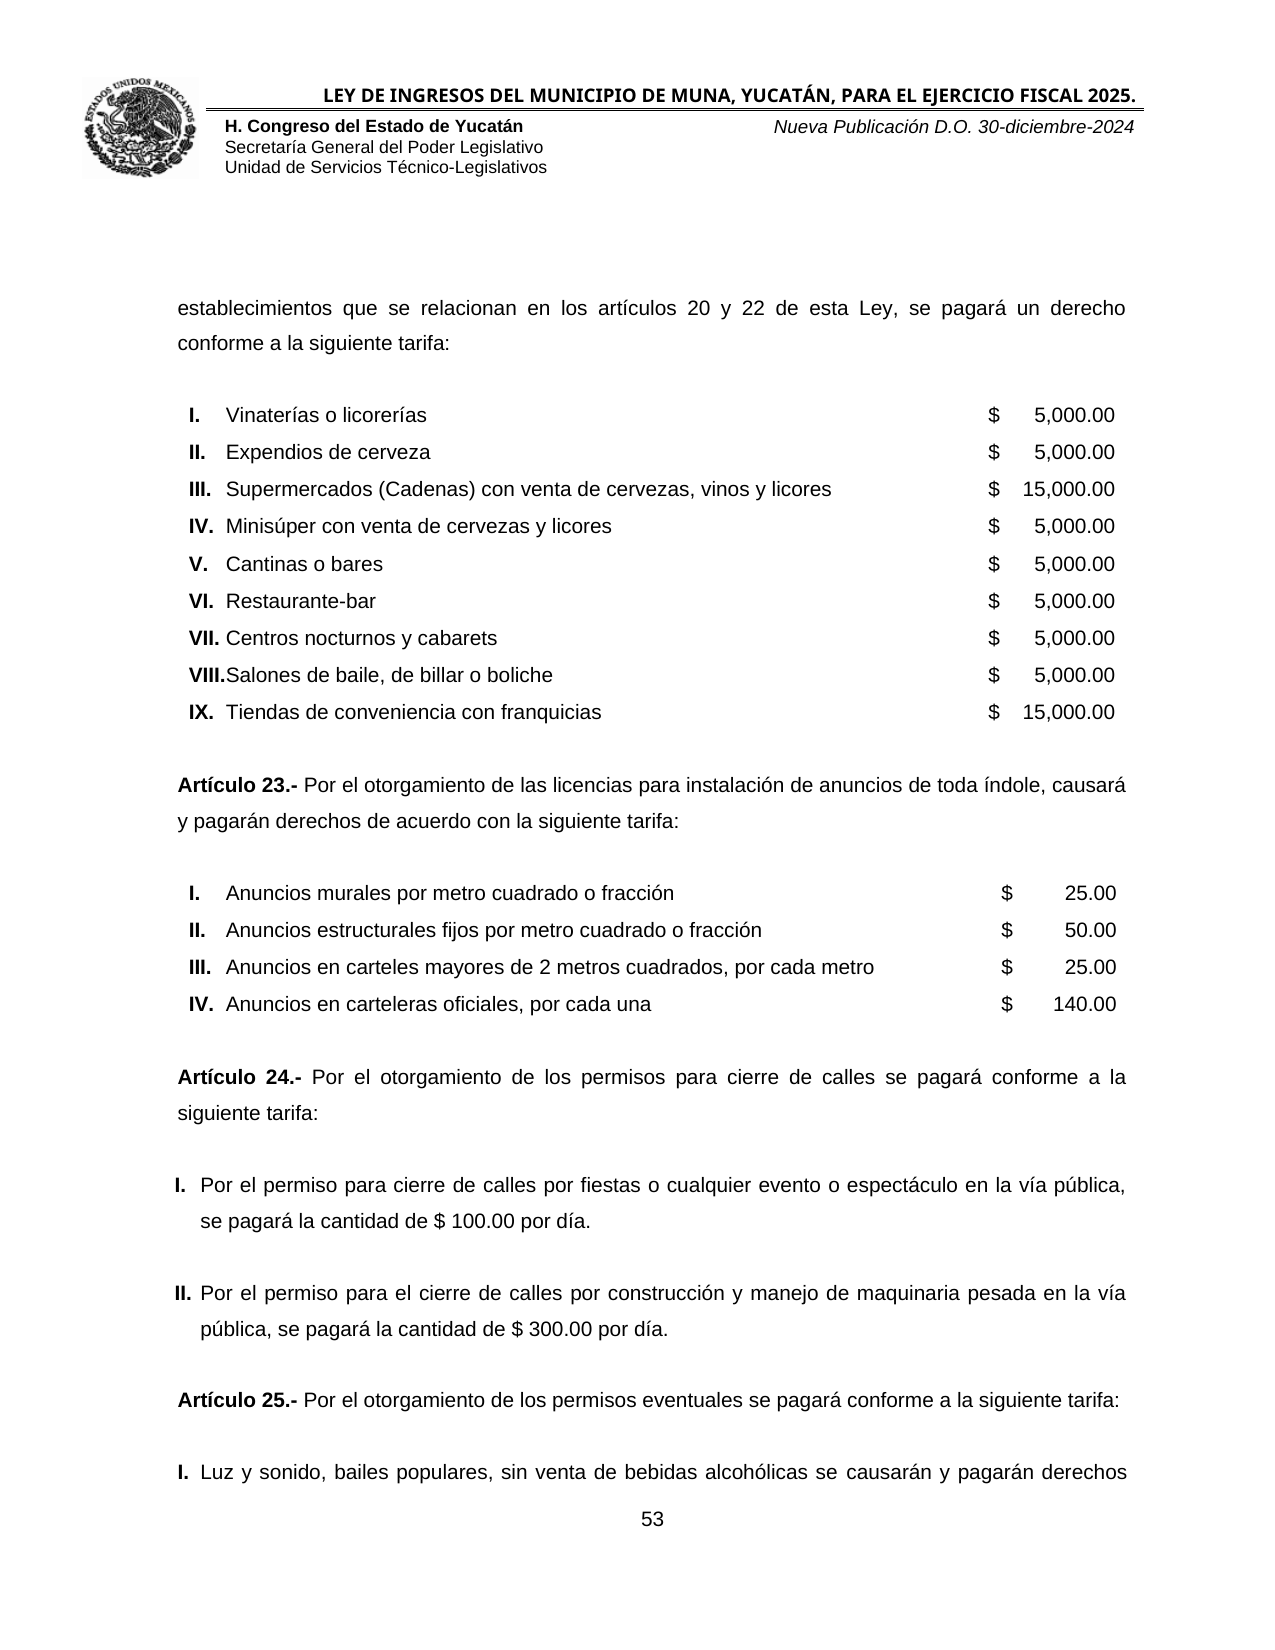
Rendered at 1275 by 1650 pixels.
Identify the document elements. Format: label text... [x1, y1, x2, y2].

text Artículo 24.- Por el otorgamiento de los permisos para cierre de calles se pagará conforme a la siguiente tarifa: [177, 1065, 1127, 1125]
text Artículo 23.- Por el otorgamiento de las licencias para instalación de anuncios de toda índole, causará y pagarán derechos de acuerdo con la siguiente tarifa: [177, 773, 1127, 833]
table_cell $ [977, 589, 1011, 626]
table_cell $ [990, 955, 1036, 992]
table_cell 5,000.00 [1011, 551, 1126, 588]
table_header 5,000.00 [1011, 403, 1126, 440]
table_cell Tiendas de conveniencia con franquicias [177, 700, 977, 737]
table_cell $ [977, 626, 1011, 663]
table_cell Expendios de cerveza [177, 440, 977, 477]
table_cell $ [977, 440, 1011, 477]
table_cell Cantinas o bares [177, 551, 977, 588]
table_header Vinaterías o licorerías [177, 403, 977, 440]
table_cell $ [977, 700, 1011, 737]
table_header 25.00 [1036, 881, 1128, 918]
table_cell 50.00 [1036, 918, 1128, 955]
table_cell 5,000.00 [1011, 514, 1126, 551]
table_cell 25.00 [1036, 955, 1128, 992]
table_cell $ [977, 551, 1011, 588]
table_cell Anuncios en carteles mayores de 2 metros cuadrados, por cada metro [177, 955, 990, 992]
table_cell 15,000.00 [1011, 477, 1126, 514]
list Por el permiso para cierre de calles por fiestas o cualquier evento o espectáculo en la vía pública, se pagará la cantidad de $ 100.00 por día. [174, 1173, 1127, 1233]
table_cell Supermercados (Cadenas) con venta de cervezas, vinos y licores [177, 477, 977, 514]
table_cell Anuncios en carteleras oficiales, por cada una [177, 992, 990, 1029]
table_cell 140.00 [1036, 992, 1128, 1029]
table_cell 5,000.00 [1011, 626, 1126, 663]
table_cell Centros nocturnos y cabarets [177, 626, 977, 663]
list Por el permiso para el cierre de calles por construcción y manejo de maquinaria pesada en la vía pública, se pagará la cantidad de $ 300.00 por día. [174, 1281, 1127, 1340]
table_cell Restaurante-bar [177, 589, 977, 626]
table_cell $ [990, 918, 1036, 955]
text Artículo 25.- Por el otorgamiento de los permisos eventuales se pagará conforme a la siguiente tarifa: [177, 1388, 1127, 1412]
table_cell Salones de baile, de billar o boliche [177, 663, 977, 700]
table_cell Anuncios estructurales fijos por metro cuadrado o fracción [177, 918, 990, 955]
table_cell 5,000.00 [1011, 440, 1126, 477]
table_cell $ [990, 992, 1036, 1029]
table_header Anuncios murales por metro cuadrado o fracción [177, 881, 990, 918]
table_cell 5,000.00 [1011, 589, 1126, 626]
table_cell 15,000.00 [1011, 700, 1126, 737]
table_cell $ [977, 663, 1011, 700]
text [177, 295, 1127, 355]
table_cell $ [977, 514, 1011, 551]
table_header $ [977, 403, 1011, 440]
table_header $ [990, 881, 1036, 918]
table_cell Minisúper con venta de cervezas y licores [177, 514, 977, 551]
table_cell $ [977, 477, 1011, 514]
table_cell 5,000.00 [1011, 663, 1126, 700]
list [177, 1460, 1127, 1484]
